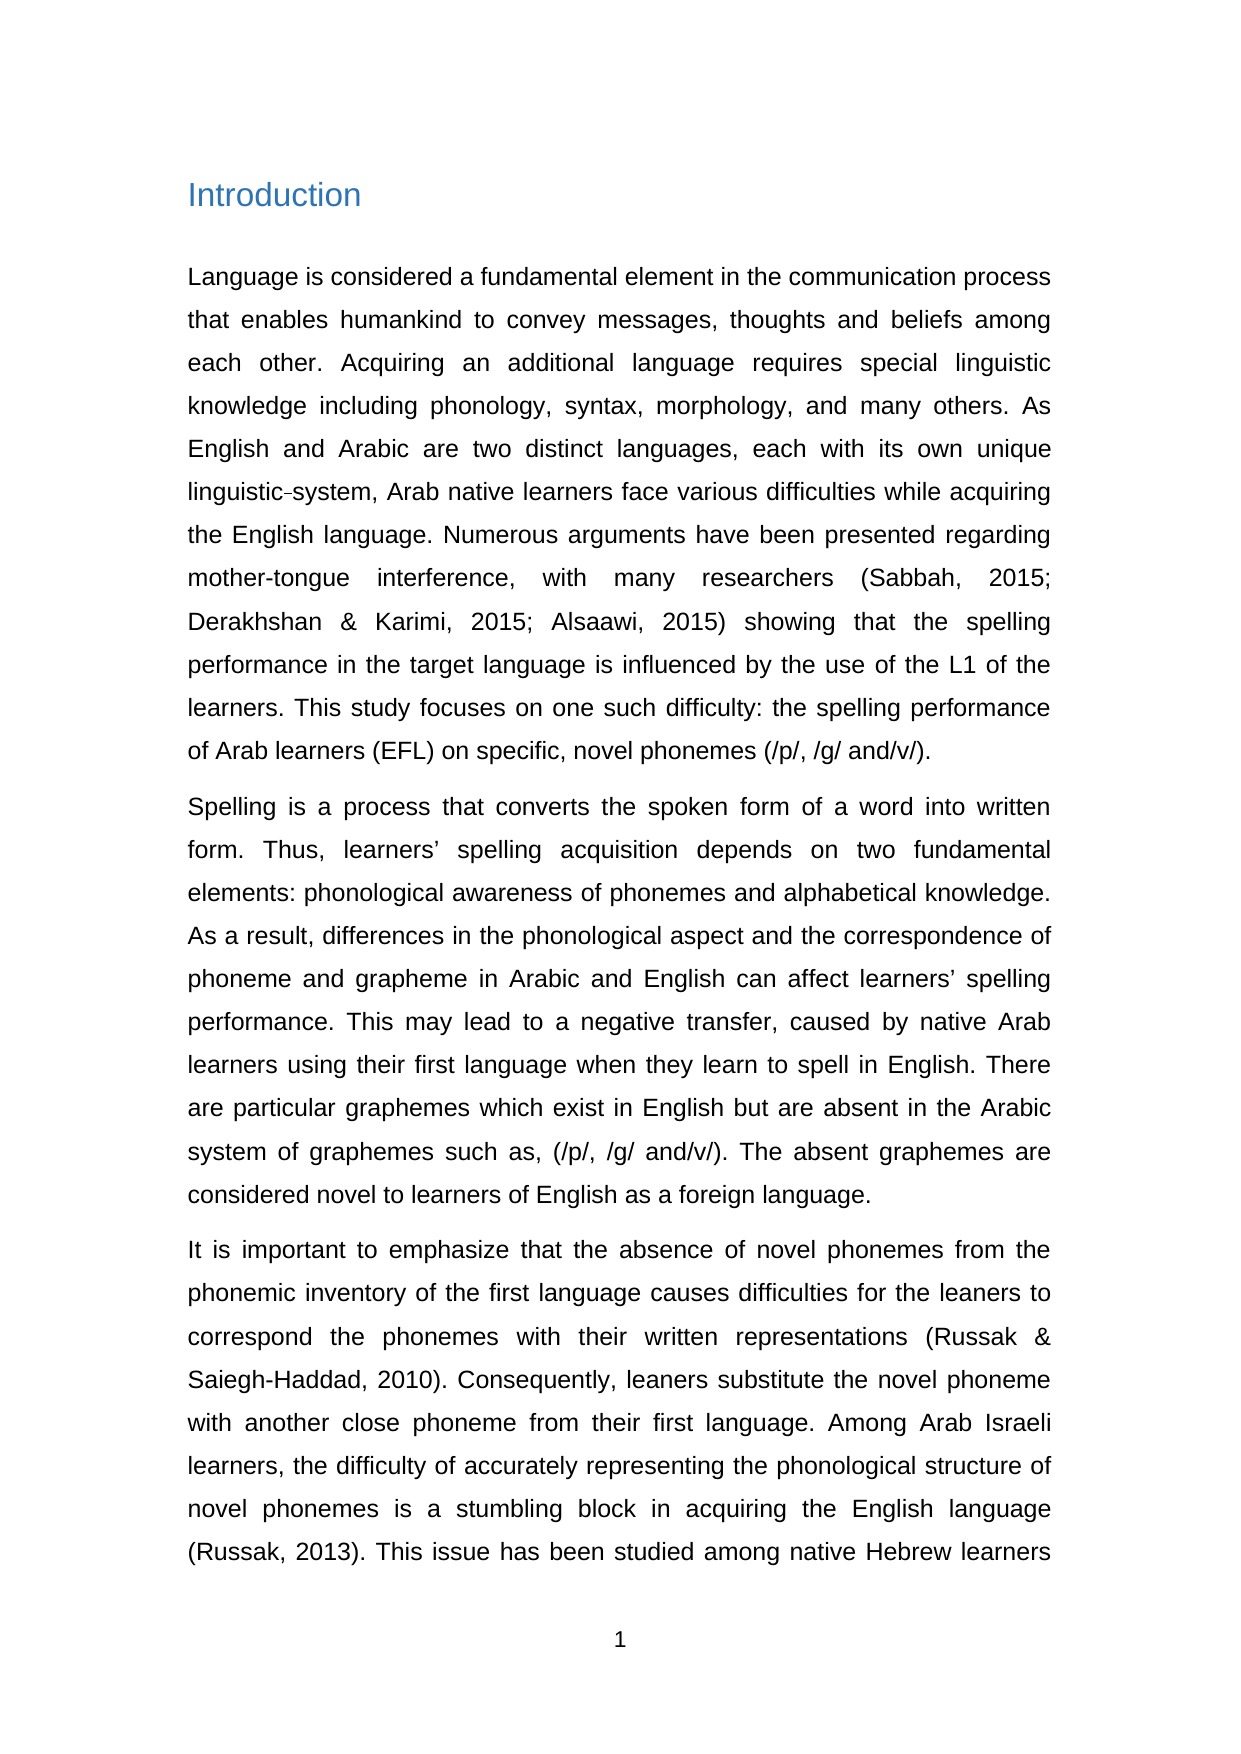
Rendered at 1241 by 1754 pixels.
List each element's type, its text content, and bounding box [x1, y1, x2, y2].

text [187, 1235, 1053, 1566]
subtitle Introduction [187, 175, 1053, 213]
text Spelling is a process that converts the spoken form of a word into written form. Thus, learners’ spelling acquisition depends on two fundamental elements: phonological awareness of phonemes and alphabetical knowledge. As a result, differences in the phonological aspect and the correspondence of phoneme and grapheme in Arabic and English can affect learners’ spelling performance. This may lead to a negative transfer, caused by native Arab learners using their first language when they learn to spell in English. There are particular graphemes which exist in English but are absent in the Arabic system of graphemes such as, (/p/, /g/ and/v/). The absent graphemes are considered novel to learners of English as a foreign language. [187, 792, 1053, 1208]
text Language is considered a fundamental element in the communication process that enables humankind to convey messages, thoughts and beliefs among each other. Acquiring an additional language requires special linguistic knowledge including phonology, syntax, morphology, and many others. As English and Arabic are two distinct languages, each with its own unique linguistic system, Arab native learners face various difficulties while acquiring the English language. Numerous arguments have been presented regarding mother-tongue interference, with many researchers (Sabbah, 2015; Derakhshan & Karimi, 2015; Alsaawi, 2015) showing that the spelling performance in the target language is influenced by the use of the L1 of the learners. This study focuses on one such difficulty: the spelling performance of Arab learners (EFL) on specific, novel phonemes (/p/, /g/ and/v/). [187, 262, 1053, 765]
